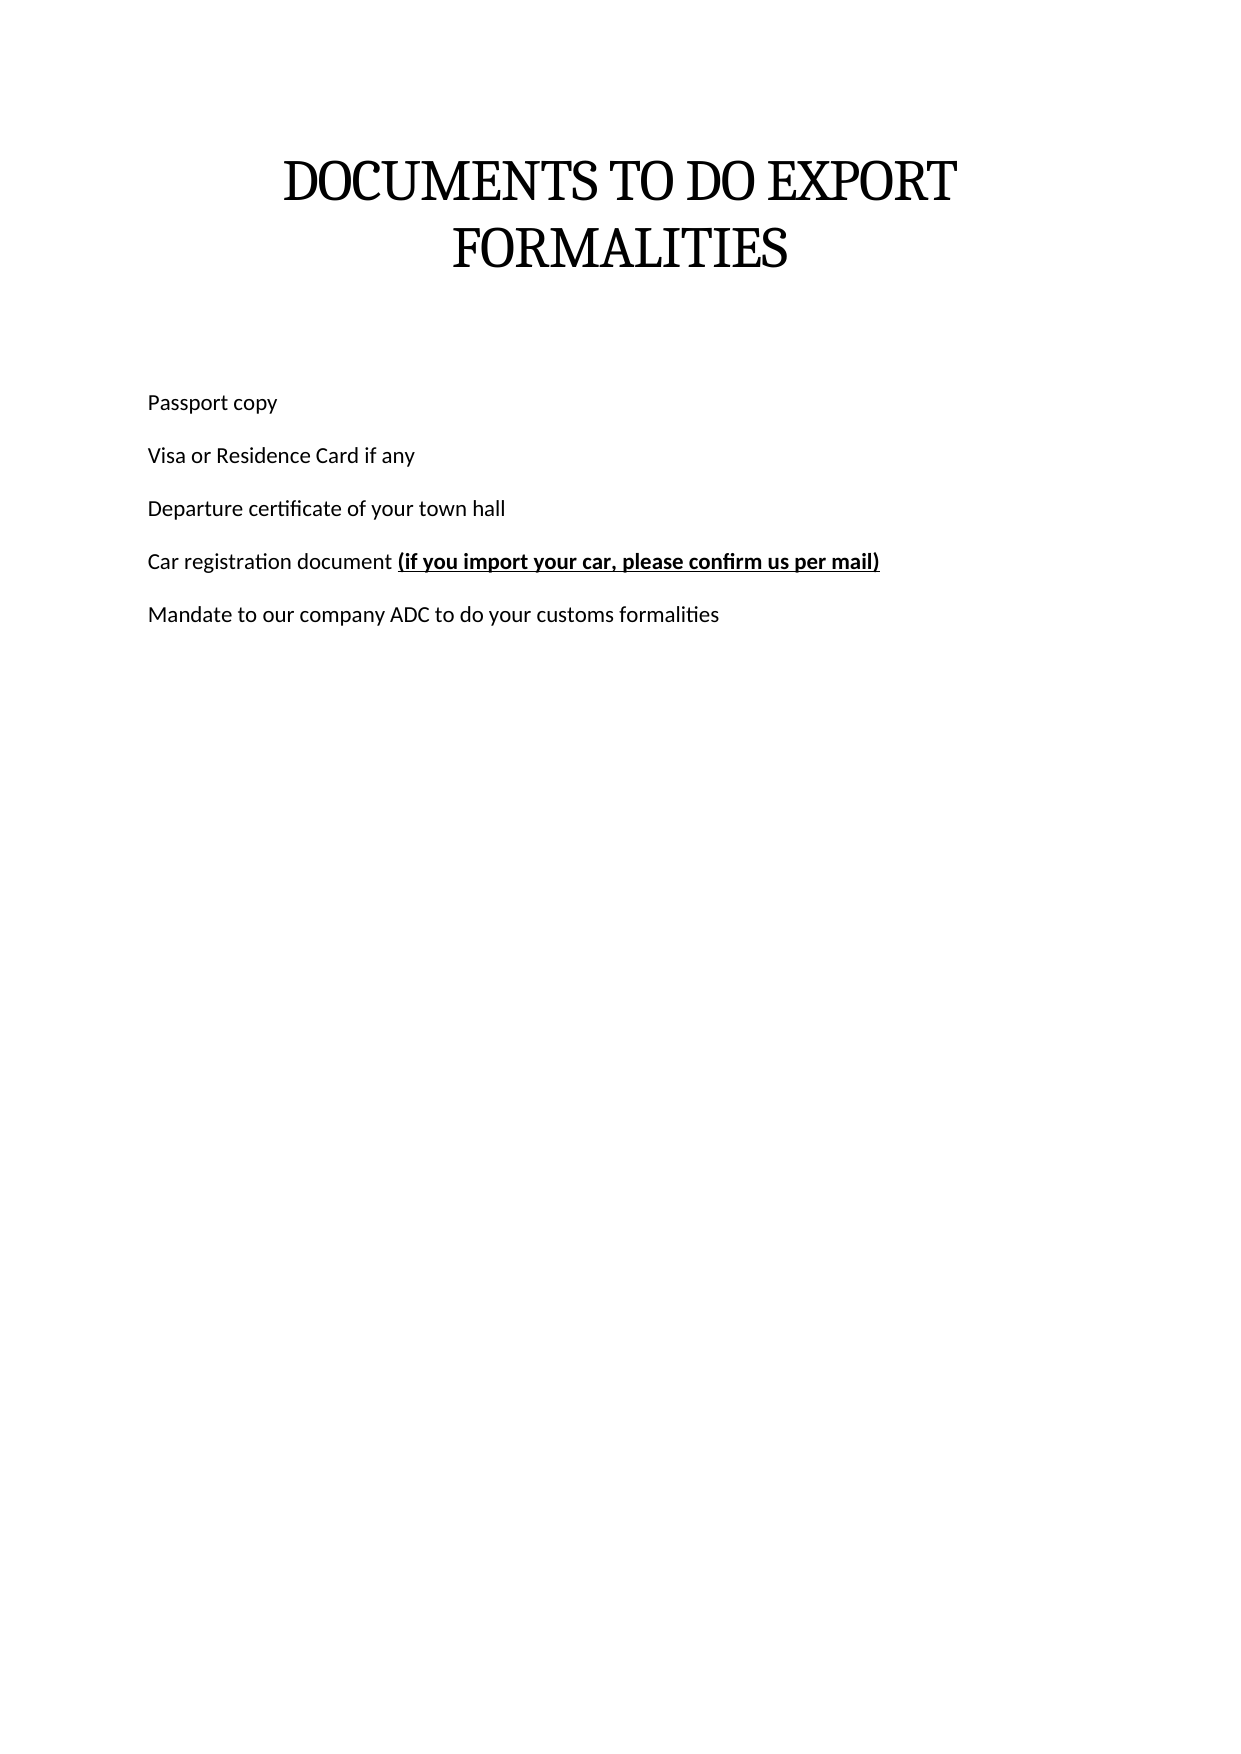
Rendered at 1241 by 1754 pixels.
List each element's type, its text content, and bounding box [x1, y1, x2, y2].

text Mandate to our company ADC to do your customs formalities [148, 600, 1093, 628]
text Visa or Residence Card if any [148, 441, 1093, 469]
text Passport copy [148, 388, 1093, 416]
text Car registration document (if you import your car, please confirm us per mail) [148, 547, 1093, 575]
title DOCUMENTS TO DO EXPORT FORMALITIES [148, 148, 1093, 282]
text Departure certificate of your town hall [148, 494, 1093, 522]
